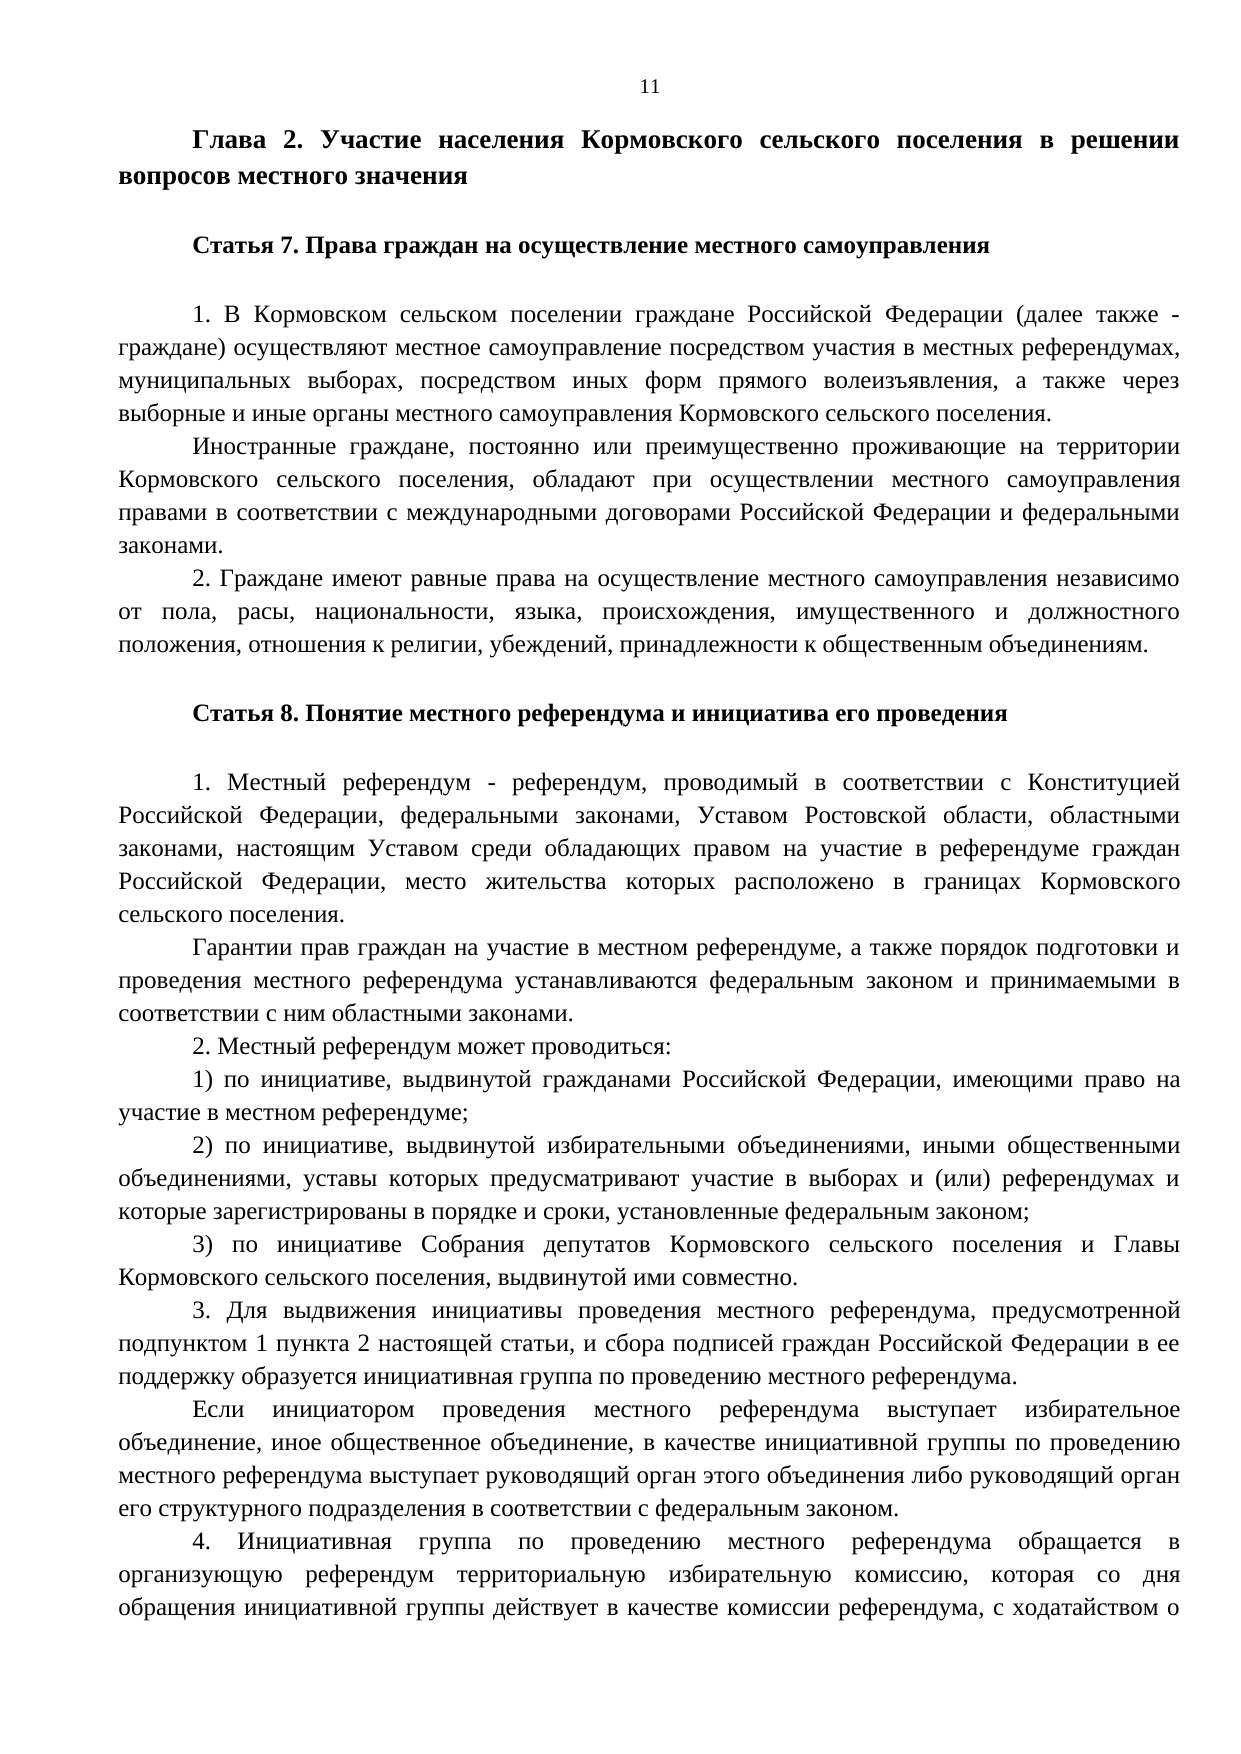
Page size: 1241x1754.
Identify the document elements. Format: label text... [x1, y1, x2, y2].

text Гарантии прав граждан на участие в местном референдуме, а также порядок подготовки и проведения местного референдума устанавливаются федеральным законом и принимаемыми в соответствии с ним областными законами. [118, 932, 1181, 1027]
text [118, 1526, 1181, 1621]
text Иностранные граждане, постоянно или преимущественно проживающие на территории Кормовского сельского поселения, обладают при осуществлении местного самоуправления правами в соответствии с международными договорами Российской Федерации и федеральными законами. [118, 431, 1181, 559]
text 3) по инициативе Собрания депутатов Кормовского сельского поселения и Главы Кормовского сельского поселения, выдвинутой ими совместно. [118, 1229, 1181, 1291]
text Статья 8. Понятие местного референдума и инициатива его проведения [118, 698, 1181, 727]
text 2. Граждане имеют равные права на осуществление местного самоуправления независимо от пола, расы, национальности, языка, происхождения, имущественного и должностного положения, отношения к религии, убеждений, принадлежности к общественным объединениям. [118, 563, 1181, 658]
text 1) по инициативе, выдвинутой гражданами Российской Федерации, имеющими право на участие в местном референдуме; [118, 1064, 1181, 1126]
text 1. В Кормовском сельском поселении граждане Российской Федерации (далее также - граждане) осуществляют местное самоуправление посредством участия в местных референдумах, муниципальных выборах, посредством иных форм прямого волеизъявления, а также через выборные и иные органы местного самоуправления Кормовского сельского поселения. [118, 299, 1181, 427]
text 3. Для выдвижения инициативы проведения местного референдума, предусмотренной подпунктом 1 пункта 2 настоящей статьи, и сбора подписей граждан Российской Федерации в ее поддержку образуется инициативная группа по проведению местного референдума. [118, 1295, 1181, 1390]
text Глава 2. Участие населения Кормовского сельского поселения в решении вопросов местного значения [118, 123, 1181, 190]
text Статья 7. Права граждан на осуществление местного самоуправления [118, 230, 1181, 259]
text 2. Местный референдум может проводиться: [118, 1031, 1181, 1060]
text 1. Местный референдум - референдум, проводимый в соответствии с Конституцией Российской Федерации, федеральными законами, Уставом Ростовской области, областными законами, настоящим Уставом среди обладающих правом на участие в референдуме граждан Российской Федерации, место жительства которых расположено в границах Кормовского сельского поселения. [118, 767, 1181, 928]
text 2) по инициативе, выдвинутой избирательными объединениями, иными общественными объединениями, уставы которых предусматривают участие в выборах и (или) референдумах и которые зарегистрированы в порядке и сроки, установленные федеральным законом; [118, 1130, 1181, 1225]
text Если инициатором проведения местного референдума выступает избирательное объединение, иное общественное объединение, в качестве инициативной группы по проведению местного референдума выступает руководящий орган этого объединения либо руководящий орган его структурного подразделения в соответствии с федеральным законом. [118, 1394, 1181, 1522]
